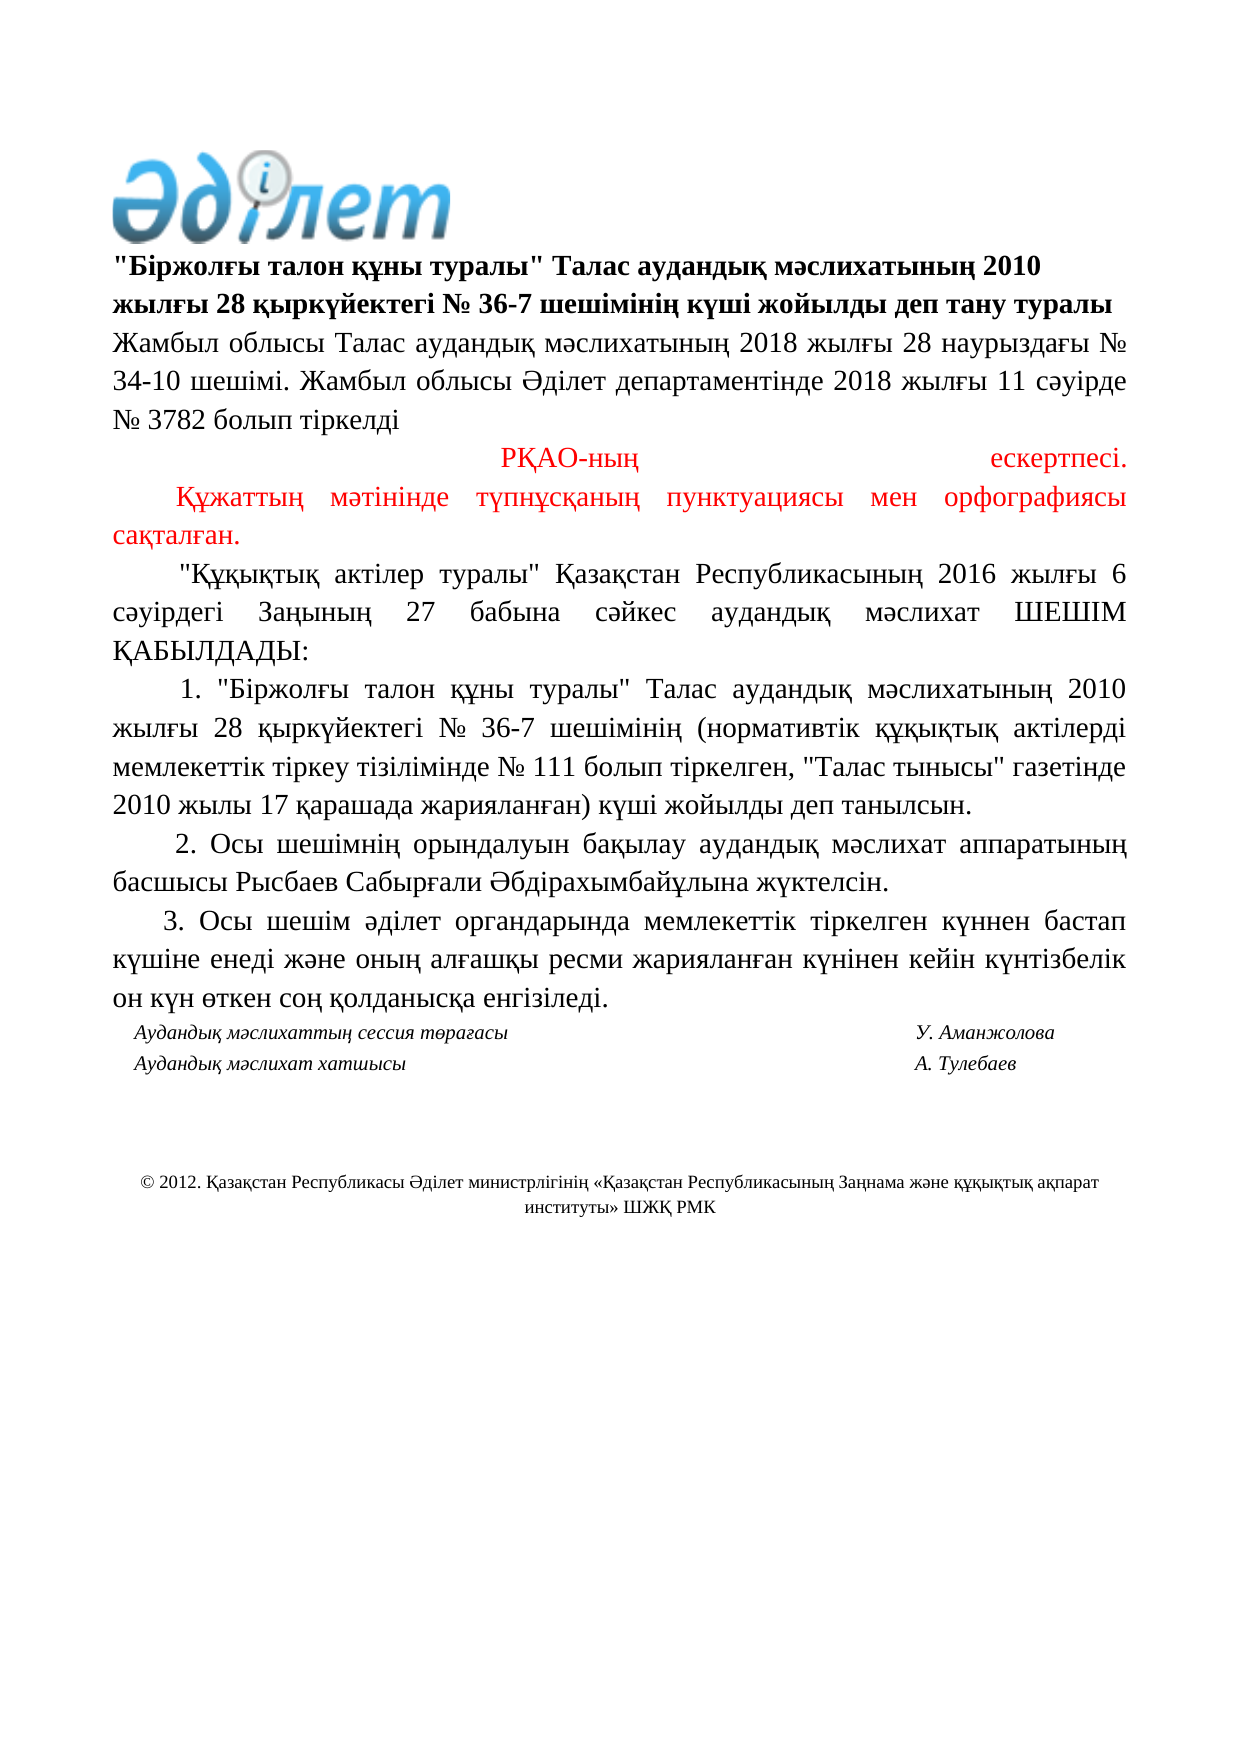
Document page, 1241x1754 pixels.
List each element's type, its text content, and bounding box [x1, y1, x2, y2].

text Жамбыл облысы Талас аудандық мәслихатының 2018 жылғы 28 наурыздағы № 34-10 шешімі. Жамбыл облысы Әділет департаментінде 2018 жылғы 11 сәуірде № 3782 болып тіркелді [112, 325, 1128, 435]
table_cell Аудандық мәслихат хатшысы [101, 1050, 913, 1081]
text "Біржолғы талон құны туралы" Талас аудандық мәслихатының 2010 жылғы 28 қыркүйектегі № 36-7 шешімінің күші жойылды деп тану туралы [112, 248, 1128, 320]
picture [112, 150, 451, 244]
text "Құқықтық актілер туралы" Қазақстан Республикасының 2016 жылғы 6 сәуірдегі Заңының 27 бабына сәйкес аудандық мәслихат ШЕШІМ ҚАБЫЛДАДЫ: [112, 556, 1128, 667]
text 1. "Біржолғы талон құны туралы" Талас аудандық мәслихатының 2010 жылғы 28 қыркүйектегі № 36-7 шешімінің (нормативтік құқықтық актілерді мемлекеттік тіркеу тізілімінде № 111 болып тіркелген, "Талас тынысы" газетінде 2010 жылы 17 қарашада жарияланған) күші жойылды деп танылсын. [112, 672, 1128, 821]
text 2. Осы шешімнің орындалуын бақылау аудандық мәслихат аппаратының басшысы Рысбаев Сабырғали Әбдірахымбайұлына жүктелсін. [112, 826, 1128, 898]
table_header Аудандық мәслихаттың сессия төрағасы [101, 1019, 913, 1049]
text © 2012. Қазақстан Республикасы Әділет министрлігінің «Қазақстан Республикасының Заңнама және құқықтық ақпарат институты» ШЖҚ РМК [112, 1171, 1128, 1217]
table_cell А. Тулебаев [913, 1050, 1240, 1081]
text 3. Осы шешім әділет органдарында мемлекеттік тіркелген күннен бастап күшіне енеді және оның алғашқы ресми жарияланған күнінен кейін күнтізбелік он күн өткен соң қолданысқа енгізіледі. [112, 903, 1128, 1013]
table_header У. Аманжолова [913, 1019, 1240, 1049]
text РҚАО-ның ескертпесі. Құжаттың мәтінінде түпнұсқаның пунктуациясы мен орфографиясы сақталған. [112, 440, 1128, 551]
